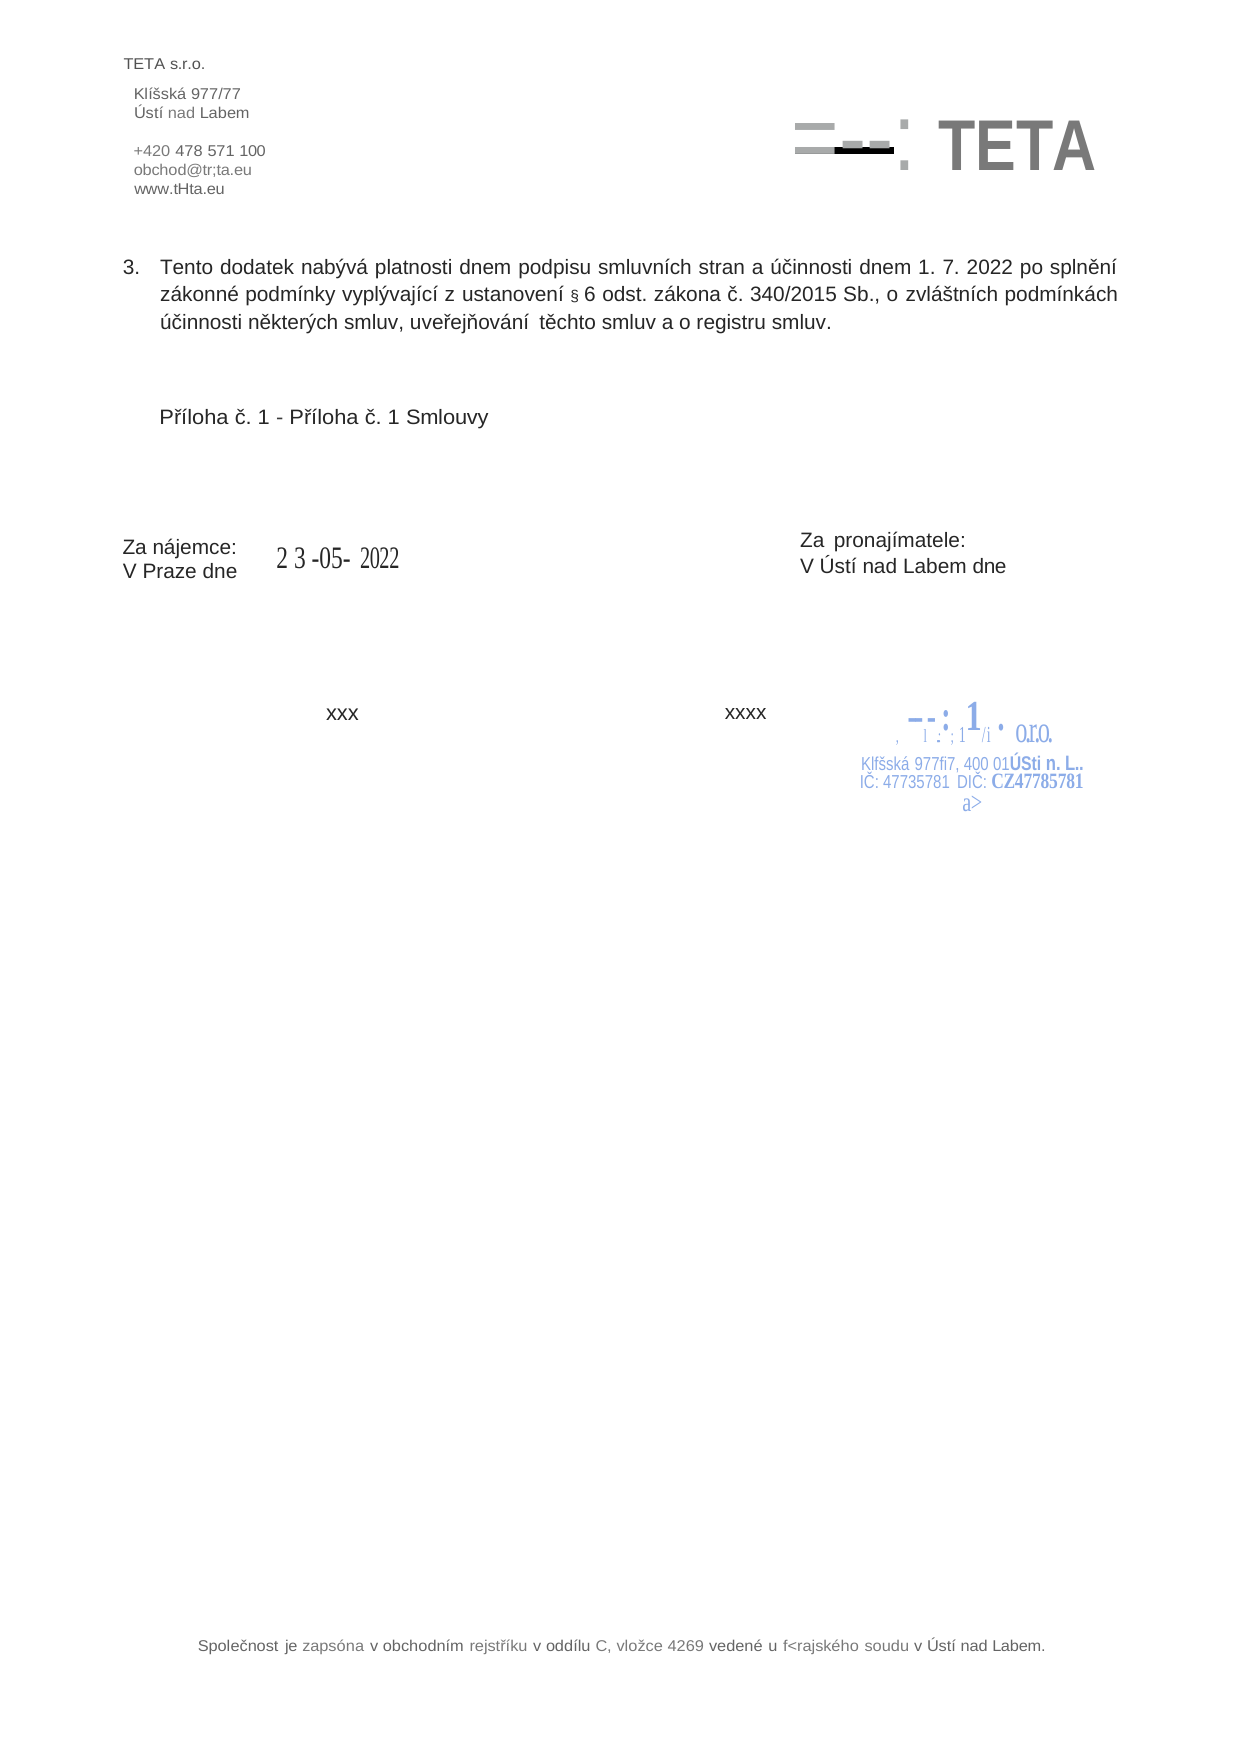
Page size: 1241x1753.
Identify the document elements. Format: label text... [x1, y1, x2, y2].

text IČ: 47735781 DIČ: CZ47785781 [825, 774, 1118, 792]
text 2 3 -05- 2022 [276, 539, 401, 575]
text +420 478 571 100 [133, 142, 273, 160]
text xxxx [724, 701, 886, 724]
text , --l-...::; 11/i . o.r.o. [896, 701, 1232, 753]
text =--: TETA [792, 84, 1232, 192]
text obchod@tr;ta.eu www.tHta.eu [134, 161, 273, 198]
text Za nájemce: V Praze dne [122, 535, 238, 583]
text Příloha č. 1 - Příloha č. 1 Smlouvy [159, 405, 1232, 429]
text Klfšská 977fi7, 400 01ÚSti n. L.. [827, 753, 1118, 774]
text xxx [56, 701, 569, 725]
text a> [826, 792, 1118, 817]
text Společnost je zapsóna v obchodním rejstříku v oddílu C, vložce 4269 vedené u f<rajského soudu v Ústí nad Labem. [198, 1636, 1232, 1654]
text V Ústí nad Labem dne [800, 554, 1232, 578]
list Tento dodatek nabývá platnosti dnem podpisu smluvních stran a účinnosti dnem 1. 7. 2022 po splnění zákonné podmínky vyplývající z ustanovení § 6 odst. zákona č. 340/2015 Sb., o zvláštních podmínkách účinnosti některých smluv, uveřejňování těchto smluv a o registru smluv. [123, 254, 1118, 333]
text Za pronajímatele: [800, 528, 1232, 552]
text Klíšská 977/77 Ústí nad Labem [133, 84, 268, 121]
